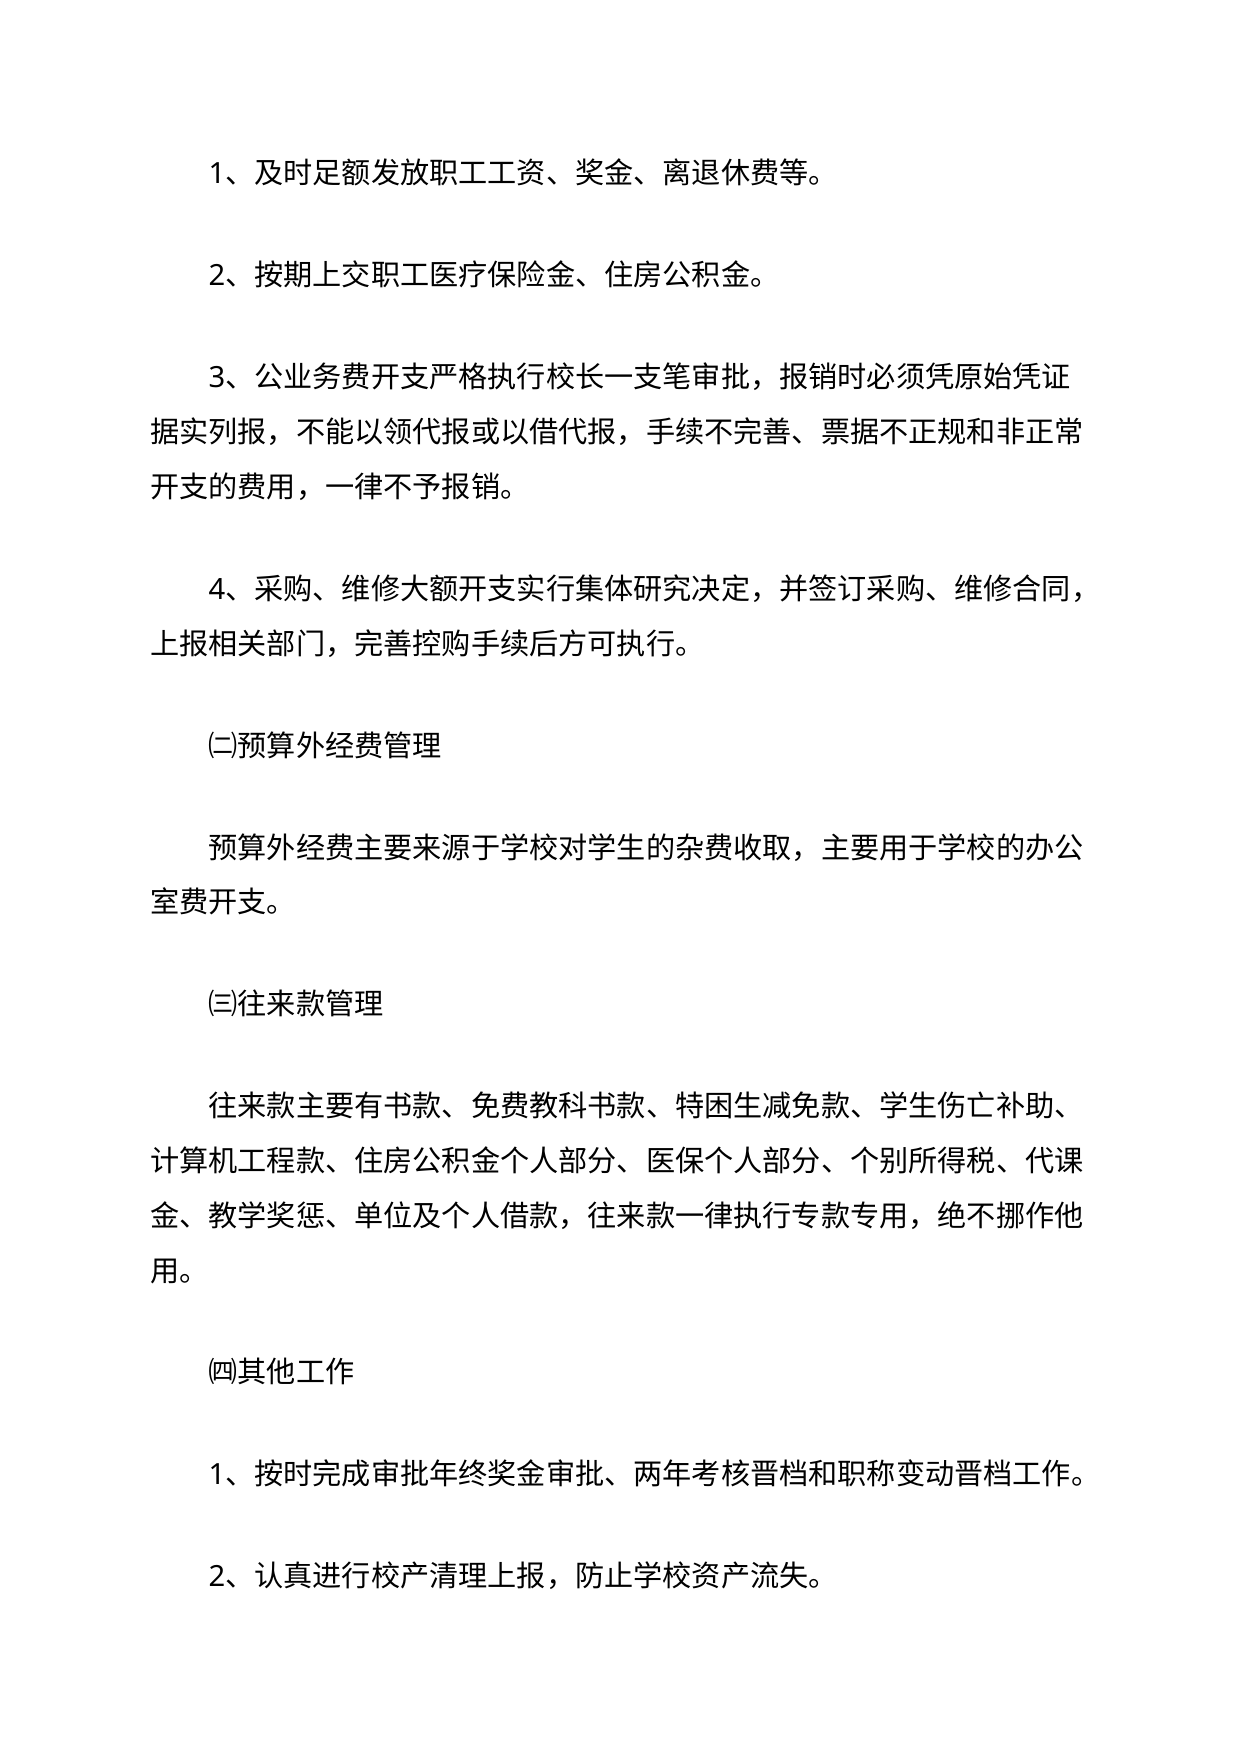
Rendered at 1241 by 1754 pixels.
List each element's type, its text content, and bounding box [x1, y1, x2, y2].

text 1、及时足额发放职工工资、奖金、离退休费等。 [150, 150, 1090, 192]
text 2、认真进行校产清理上报，防止学校资产流失。 [150, 1553, 1090, 1595]
text 3、公业务费开支严格执行校长一支笔审批，报销时必须凭原始凭证据实列报，不能以领代报或以借代报，手续不完善、票据不正规和非正常开支的费用，一律不予报销。 [150, 354, 1090, 506]
text ㈡预算外经费管理 [150, 722, 1090, 765]
text ㈢往来款管理 [150, 981, 1090, 1023]
text 2、按期上交职工医疗保险金、住房公积金。 [150, 252, 1090, 294]
text 1、按时完成审批年终奖金审批、两年考核晋档和职称变动晋档工作。 [150, 1451, 1090, 1493]
text 预算外经费主要来源于学校对学生的杂费收取，主要用于学校的办公室费开支。 [150, 824, 1090, 921]
text 4、采购、维修大额开支实行集体研究决定，并签订采购、维修合同，上报相关部门，完善控购手续后方可执行。 [150, 566, 1090, 663]
text 往来款主要有书款、免费教科书款、特困生减免款、学生伤亡补助、计算机工程款、住房公积金个人部分、医保个人部分、个别所得税、代课金、教学奖惩、单位及个人借款，往来款一律执行专款专用，绝不挪作他用。 [150, 1083, 1090, 1289]
text ㈣其他工作 [150, 1349, 1090, 1391]
